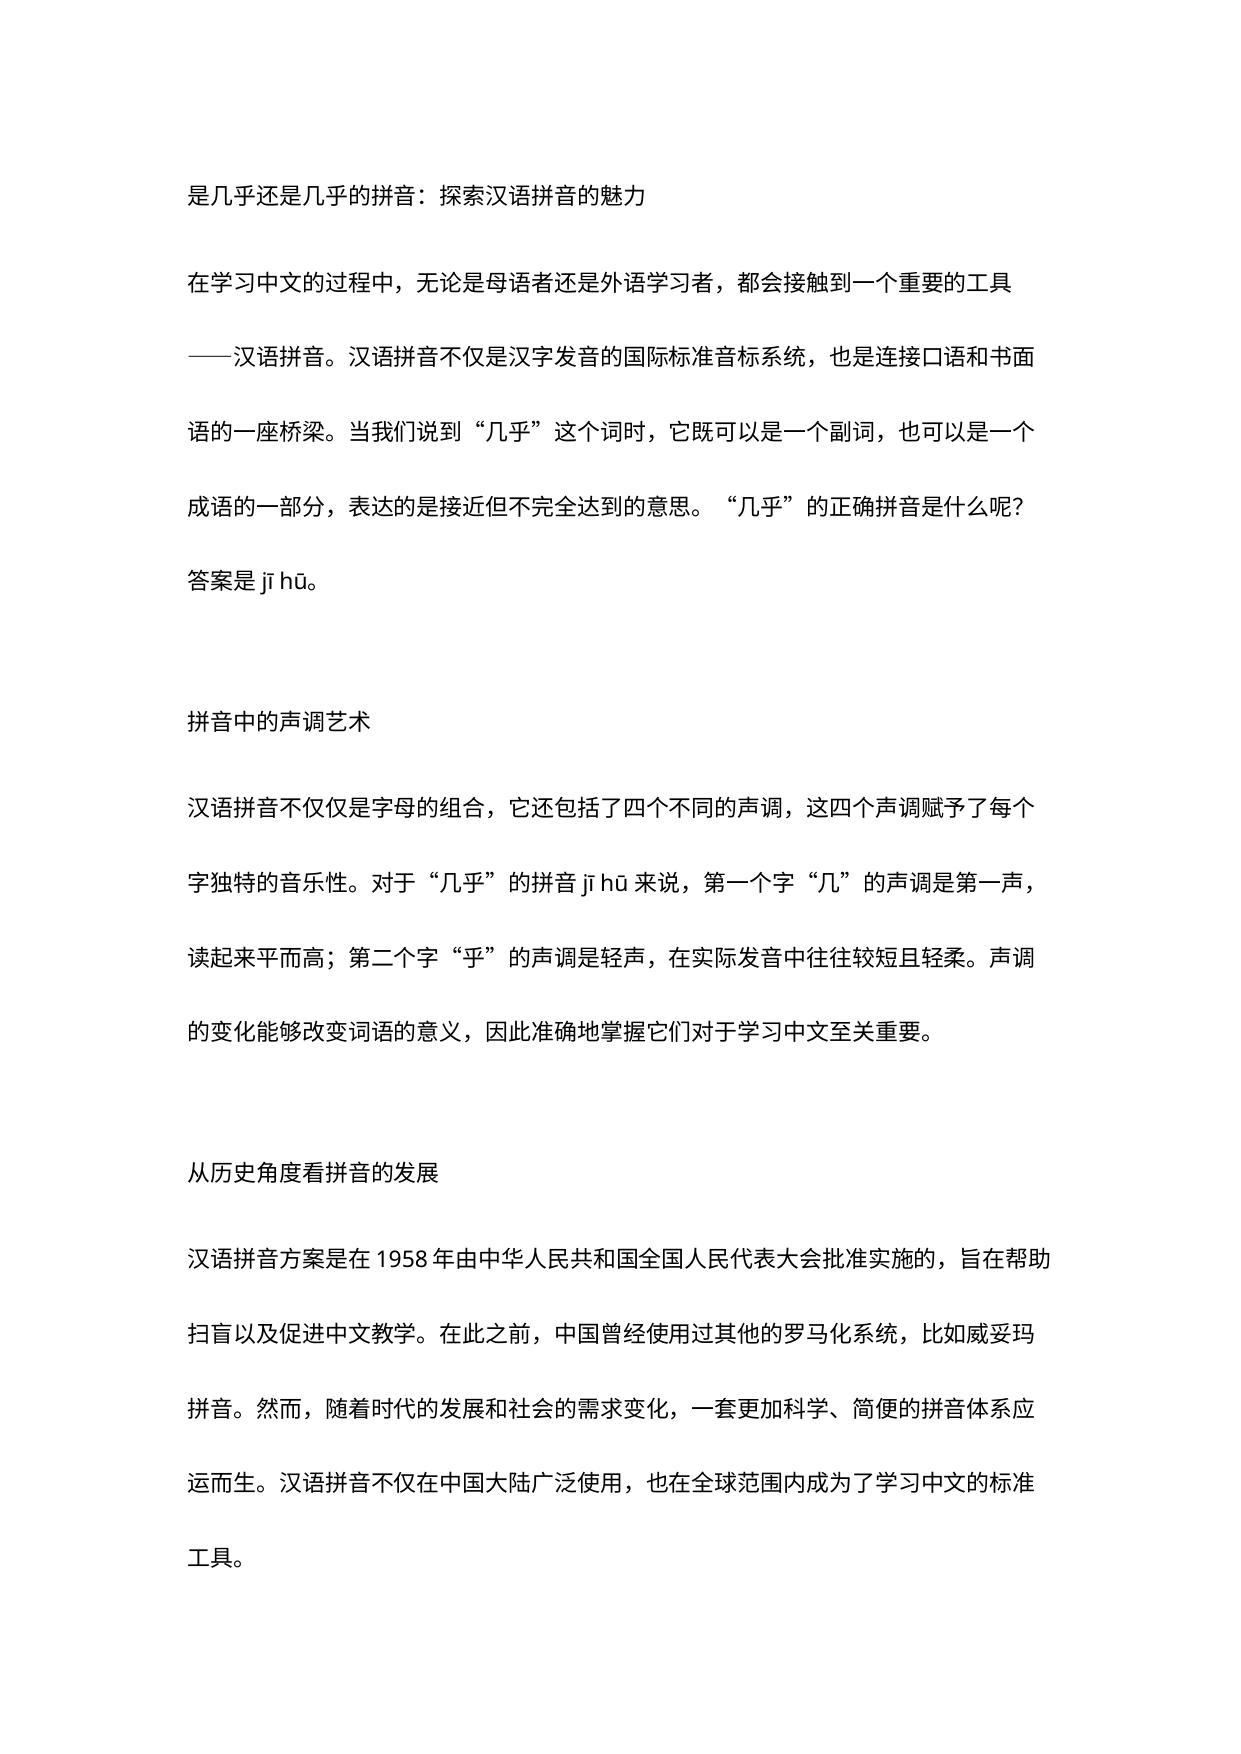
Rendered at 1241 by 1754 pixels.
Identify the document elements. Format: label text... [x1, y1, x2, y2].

text 汉语拼音不仅仅是字母的组合，它还包括了四个不同的声调，这四个声调赋予了每个字独特的音乐性。对于“几乎”的拼音 jī hū 来说，第一个字“几”的声调是第一声，读起来平而高；第二个字“乎”的声调是轻声，在实际发音中往往较短且轻柔。声调的变化能够改变词语的意义，因此准确地掌握它们对于学习中文至关重要。 [187, 774, 1053, 1063]
text 拼音中的声调艺术 [187, 688, 1053, 753]
text 汉语拼音方案是在1958年由中华人民共和国全国人民代表大会批准实施的，旨在帮助扫盲以及促进中文教学。在此之前，中国曾经使用过其他的罗马化系统，比如威妥玛拼音。然而，随着时代的发展和社会的需求变化，一套更加科学、简便的拼音体系应运而生。汉语拼音不仅在中国大陆广泛使用，也在全球范围内成为了学习中文的标准工具。 [187, 1225, 1053, 1589]
text 是几乎还是几乎的拼音：探索汉语拼音的魅力 [187, 162, 1053, 227]
text 从历史角度看拼音的发展 [187, 1139, 1053, 1204]
text 在学习中文的过程中，无论是母语者还是外语学习者，都会接触到一个重要的工具——汉语拼音。汉语拼音不仅是汉字发音的国际标准音标系统，也是连接口语和书面语的一座桥梁。当我们说到“几乎”这个词时，它既可以是一个副词，也可以是一个成语的一部分，表达的是接近但不完全达到的意思。“几乎”的正确拼音是什么呢？答案是 jī hū。 [187, 248, 1053, 612]
